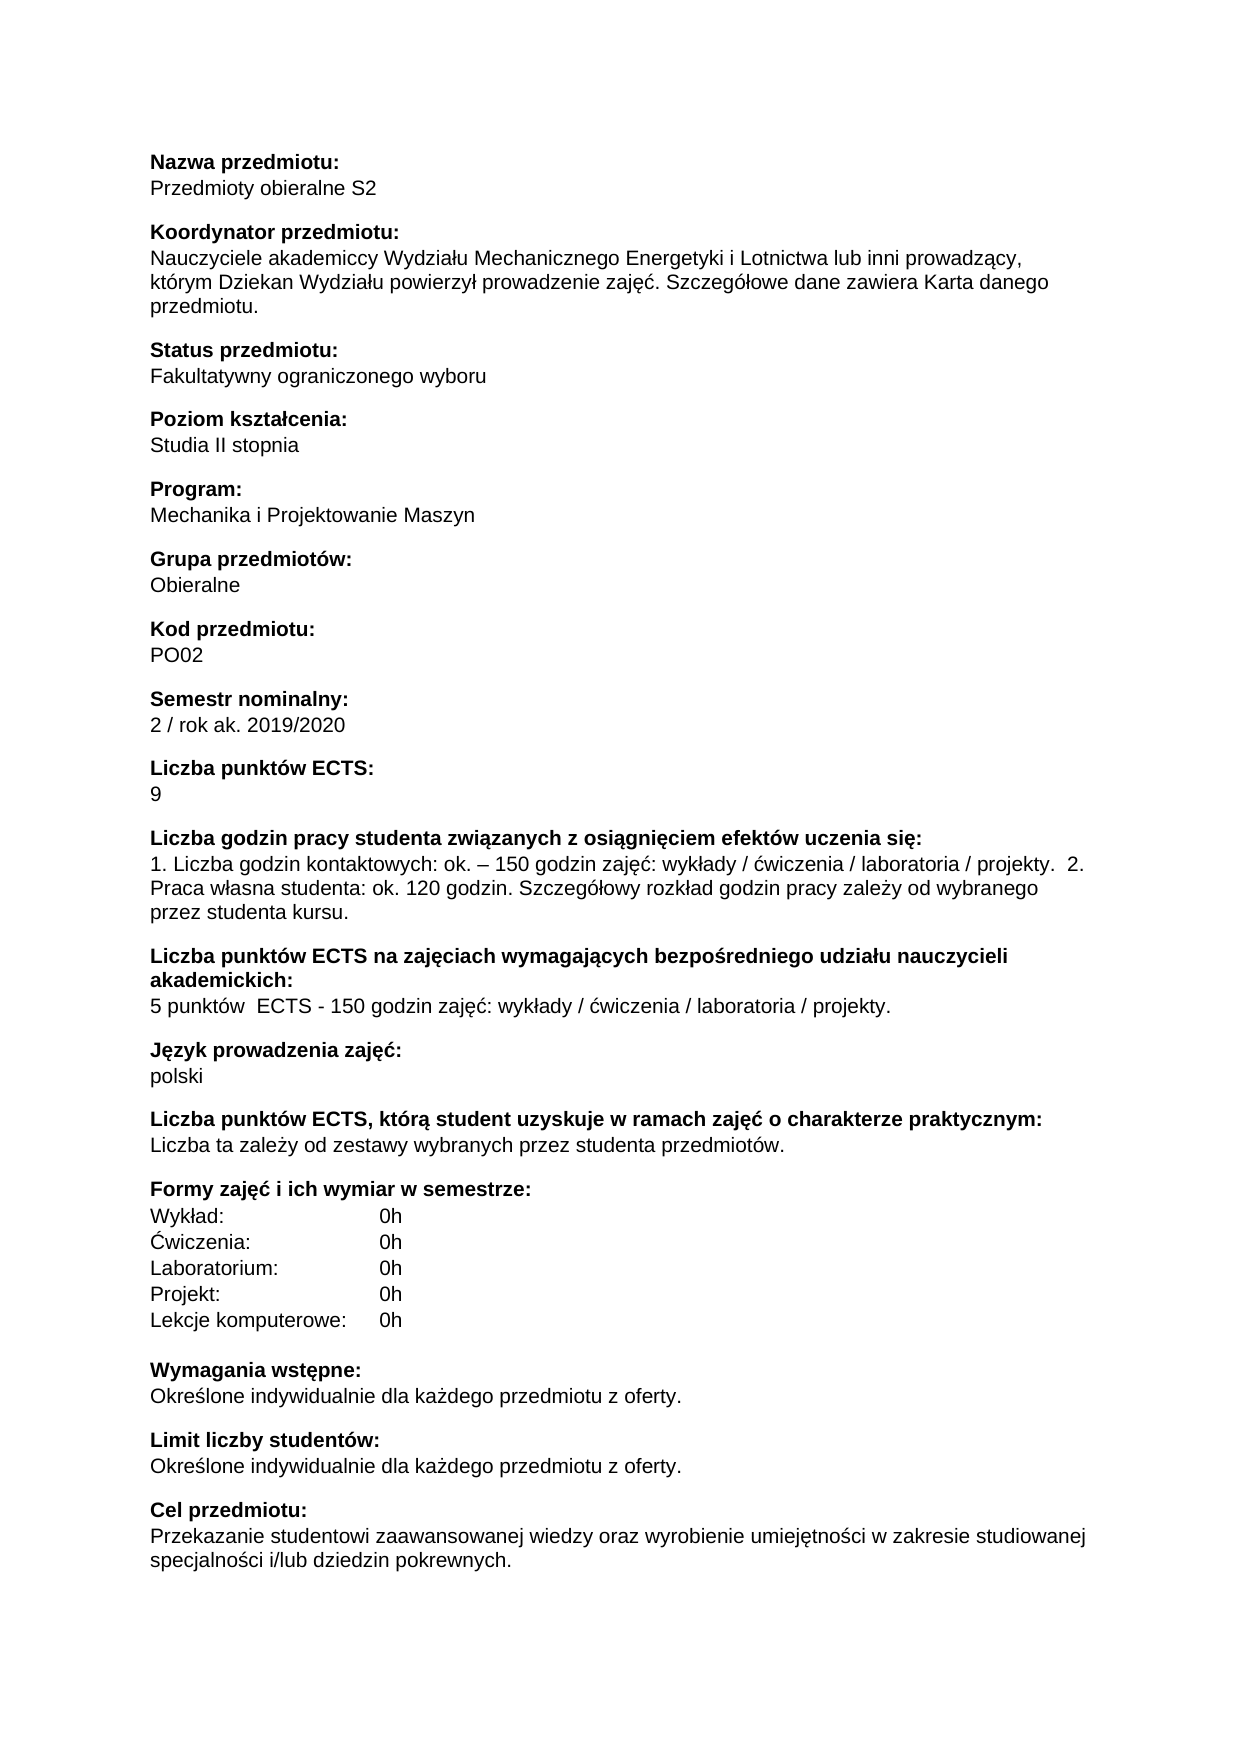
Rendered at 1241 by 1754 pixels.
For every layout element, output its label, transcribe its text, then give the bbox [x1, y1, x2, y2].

text Mechanika i Projektowanie Maszyn [150, 503, 1090, 527]
text Obieralne [150, 573, 1090, 597]
text Status przedmiotu: [150, 337, 1090, 361]
text Liczba punktów ECTS na zajęciach wymagających bezpośredniego udziału nauczycieli akademickich: [150, 944, 1090, 992]
text Cel przedmiotu: [150, 1497, 1090, 1521]
text Fakultatywny ograniczonego wyboru [150, 363, 1090, 387]
text Język prowadzenia zajęć: [150, 1037, 1090, 1061]
text Grupa przedmiotów: [150, 547, 1090, 571]
table_cell Laboratorium: [140, 1256, 367, 1280]
text Wymagania wstępne: [150, 1358, 1090, 1382]
text polski [150, 1063, 1090, 1087]
text Określone indywidualnie dla każdego przedmiotu z oferty. [150, 1384, 1090, 1408]
text Nazwa przedmiotu: [150, 150, 1090, 174]
table_cell 0h [369, 1254, 597, 1280]
table_cell 0h [369, 1228, 597, 1254]
text Semestr nominalny: [150, 686, 1090, 710]
text Koordynator przedmiotu: [150, 220, 1090, 244]
text Liczba ta zależy od zestawy wybranych przez studenta przedmiotów. [150, 1133, 1090, 1157]
text Przekazanie studentowi zaawansowanej wiedzy oraz wyrobienie umiejętności w zakresie studiowanej specjalności i/lub dziedzin pokrewnych. [150, 1523, 1090, 1571]
text Określone indywidualnie dla każdego przedmiotu z oferty. [150, 1454, 1090, 1478]
table_cell Lekcje komputerowe: [140, 1308, 367, 1332]
table_cell 0h [369, 1306, 597, 1332]
text 2 / rok ak. 2019/2020 [150, 712, 1090, 736]
table_cell Projekt: [140, 1282, 367, 1306]
table_cell Ćwiczenia: [140, 1230, 367, 1254]
text 1. Liczba godzin kontaktowych: ok. – 150 godzin zajęć: wykłady / ćwiczenia / laboratoria / projekty. 2. Praca własna studenta: ok. 120 godzin. Szczegółowy rozkład godzin pracy zależy od wybranego przez studenta kursu. [150, 852, 1090, 924]
text Formy zajęć i ich wymiar w semestrze: [150, 1177, 1090, 1201]
text Poziom kształcenia: [150, 407, 1090, 431]
text Liczba punktów ECTS, którą student uzyskuje w ramach zajęć o charakterze praktycznym: [150, 1107, 1090, 1131]
text PO02 [150, 643, 1090, 667]
text Kod przedmiotu: [150, 617, 1090, 641]
text Liczba punktów ECTS: [150, 756, 1090, 780]
text Liczba godzin pracy studenta związanych z osiągnięciem efektów uczenia się: [150, 826, 1090, 850]
text Limit liczby studentów: [150, 1428, 1090, 1452]
table_cell 0h [369, 1280, 597, 1306]
text Studia II stopnia [150, 433, 1090, 457]
text Przedmioty obieralne S2 [150, 176, 1090, 200]
text 9 [150, 782, 1090, 806]
table_header Wykład: [140, 1204, 367, 1228]
table_header 0h [369, 1204, 597, 1228]
text Program: [150, 477, 1090, 501]
text 5 punktów ECTS - 150 godzin zajęć: wykłady / ćwiczenia / laboratoria / projekty. [150, 994, 1090, 1018]
text Nauczyciele akademiccy Wydziału Mechanicznego Energetyki i Lotnictwa lub inni prowadzący, którym Dziekan Wydziału powierzył prowadzenie zajęć. Szczegółowe dane zawiera Karta danego przedmiotu. [150, 246, 1090, 318]
